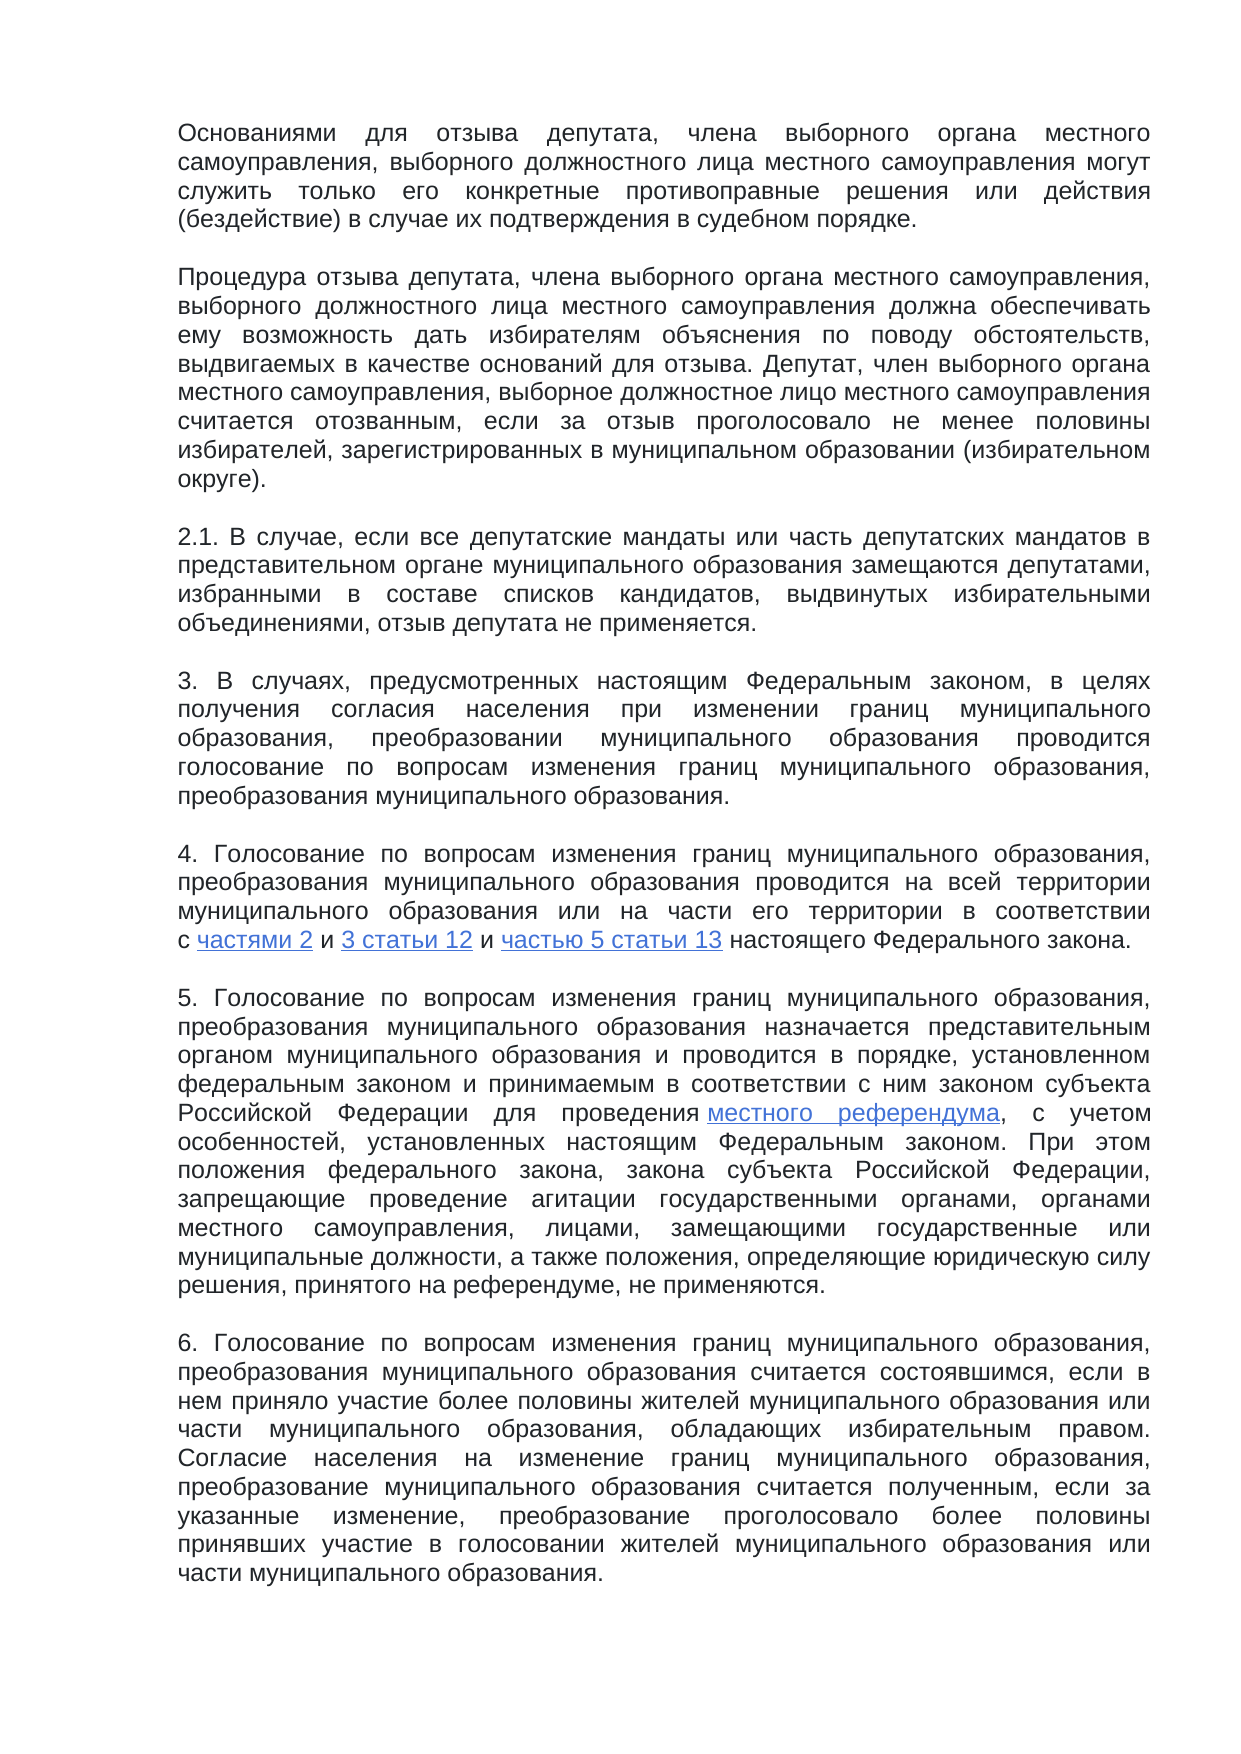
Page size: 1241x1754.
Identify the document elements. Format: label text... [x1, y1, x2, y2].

text 2.1. В случае, если все депутатские мандаты или часть депутатских мандатов в представительном органе муниципального образования замещаются депутатами, избранными в составе списков кандидатов, выдвинутых избирательными объединениями, отзыв депутата не применяется. [177, 521, 1152, 636]
text Процедура отзыва депутата, члена выборного органа местного самоуправления, выборного должностного лица местного самоуправления должна обеспечивать ему возможность дать избирателям объяснения по поводу обстоятельств, выдвигаемых в качестве оснований для отзыва. Депутат, член выборного органа местного самоуправления, выборное должностное лицо местного самоуправления считается отозванным, если за отзыв проголосовало не менее половины избирателей, зарегистрированных в муниципальном образовании (избирательном округе). [177, 262, 1152, 492]
text 4. Голосование по вопросам изменения границ муниципального образования, преобразования муниципального образования проводится на всей территории муниципального образования или на части его территории в соответствии с частями 2 и 3 статьи 12 и частью 5 статьи 13 настоящего Федерального закона. [177, 838, 1152, 953]
text 6. Голосование по вопросам изменения границ муниципального образования, преобразования муниципального образования считается состоявшимся, если в нем приняло участие более половины жителей муниципального образования или части муниципального образования, обладающих избирательным правом. Согласие населения на изменение границ муниципального образования, преобразование муниципального образования считается полученным, если за указанные изменение, преобразование проголосовало более половины принявших участие в голосовании жителей муниципального образования или части муниципального образования. [177, 1328, 1152, 1587]
text Основаниями для отзыва депутата, члена выборного органа местного самоуправления, выборного должностного лица местного самоуправления могут служить только его конкретные противоправные решения или действия (бездействие) в случае их подтверждения в судебном порядке. [177, 118, 1152, 233]
text 3. В случаях, предусмотренных настоящим Федеральным законом, в целях получения согласия населения при изменении границ муниципального образования, преобразовании муниципального образования проводится голосование по вопросам изменения границ муниципального образования, преобразования муниципального образования. [177, 666, 1152, 809]
text 5. Голосование по вопросам изменения границ муниципального образования, преобразования муниципального образования назначается представительным органом муниципального образования и проводится в порядке, установленном федеральным законом и принимаемым в соответствии с ним законом субъекта Российской Федерации для проведения местного референдума, с учетом особенностей, установленных настоящим Федеральным законом. При этом положения федерального закона, закона субъекта Российской Федерации, запрещающие проведение агитации государственными органами, органами местного самоуправления, лицами, замещающими государственные или муниципальные должности, а также положения, определяющие юридическую силу решения, принятого на референдуме, не применяются. [177, 983, 1152, 1299]
